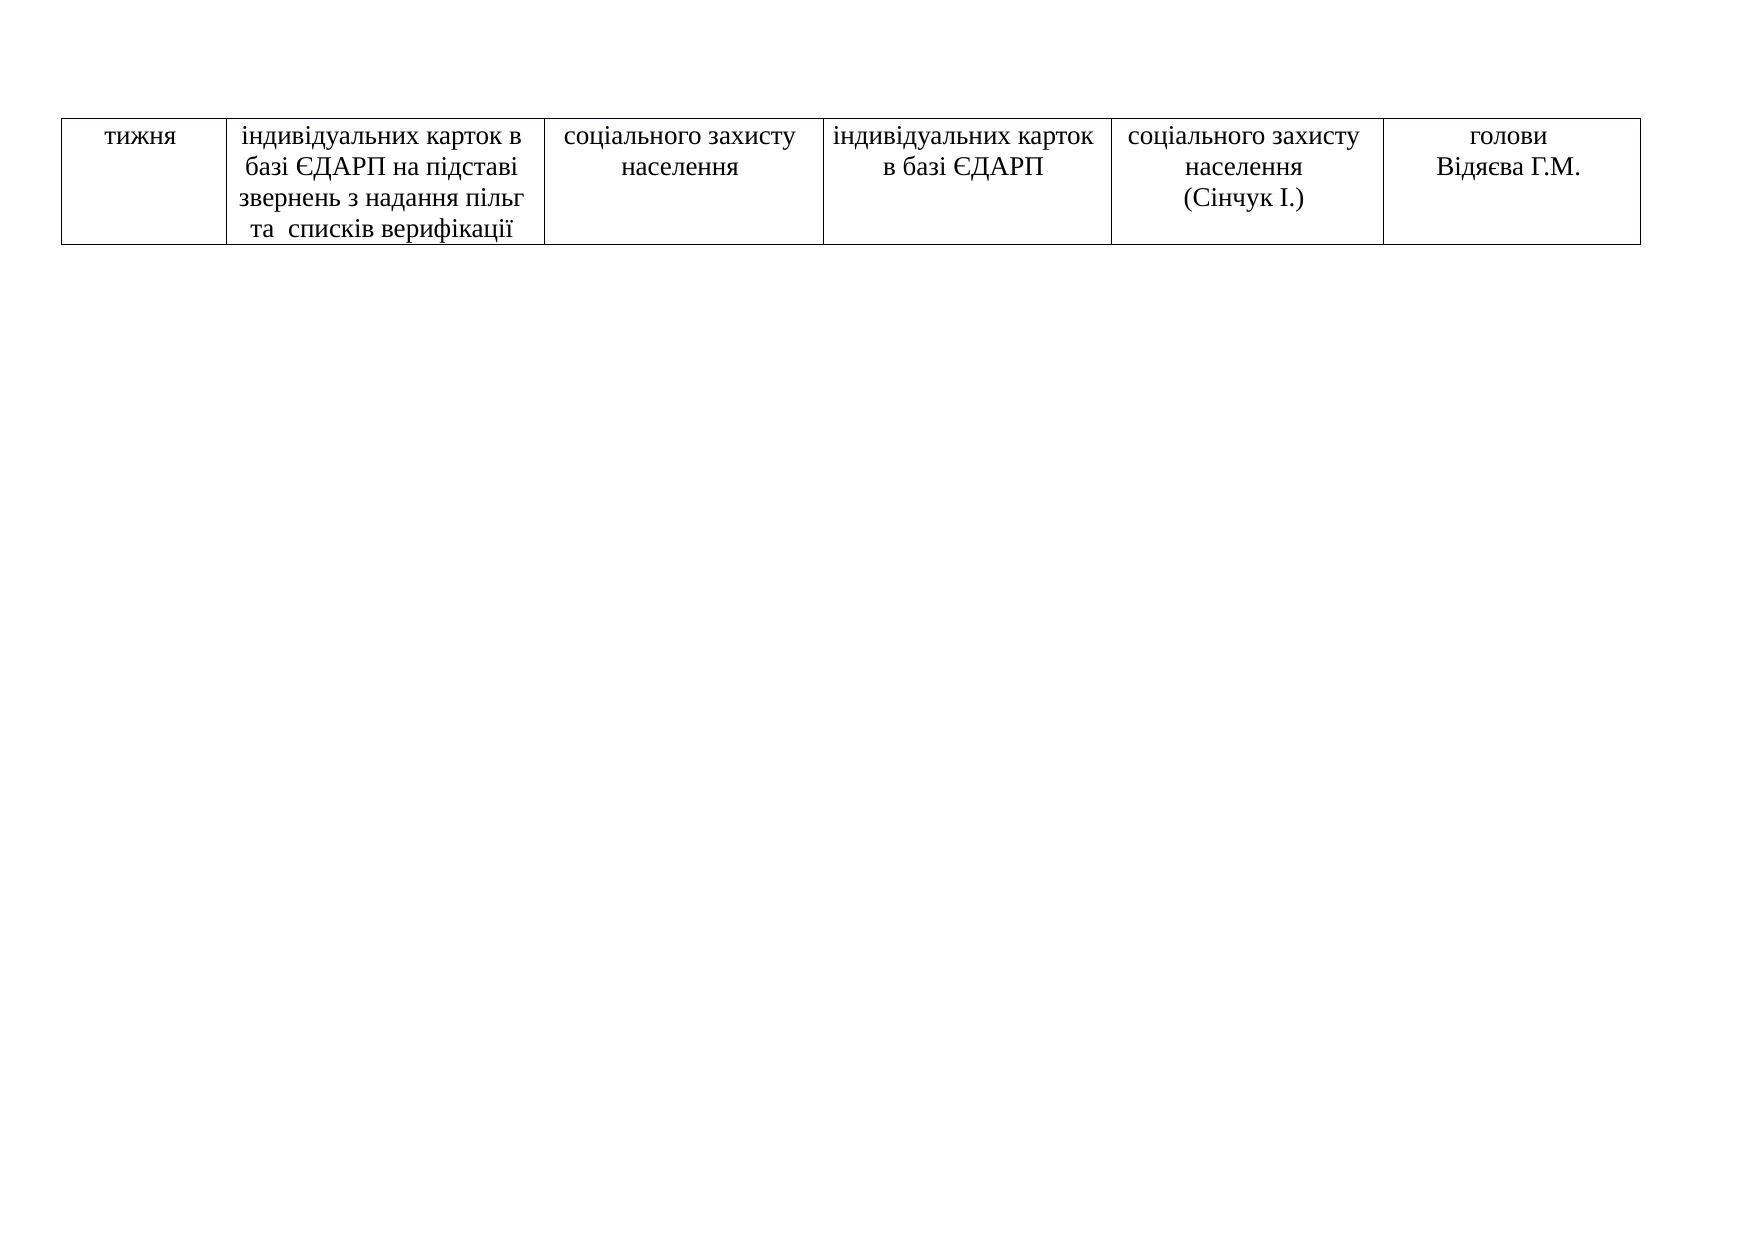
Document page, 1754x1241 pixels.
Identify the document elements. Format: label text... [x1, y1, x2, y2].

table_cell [824, 119, 1111, 244]
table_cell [1112, 119, 1383, 244]
table_cell Протягом тижня [62, 119, 226, 244]
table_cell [545, 119, 823, 244]
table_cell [1384, 119, 1640, 244]
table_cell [227, 119, 544, 244]
